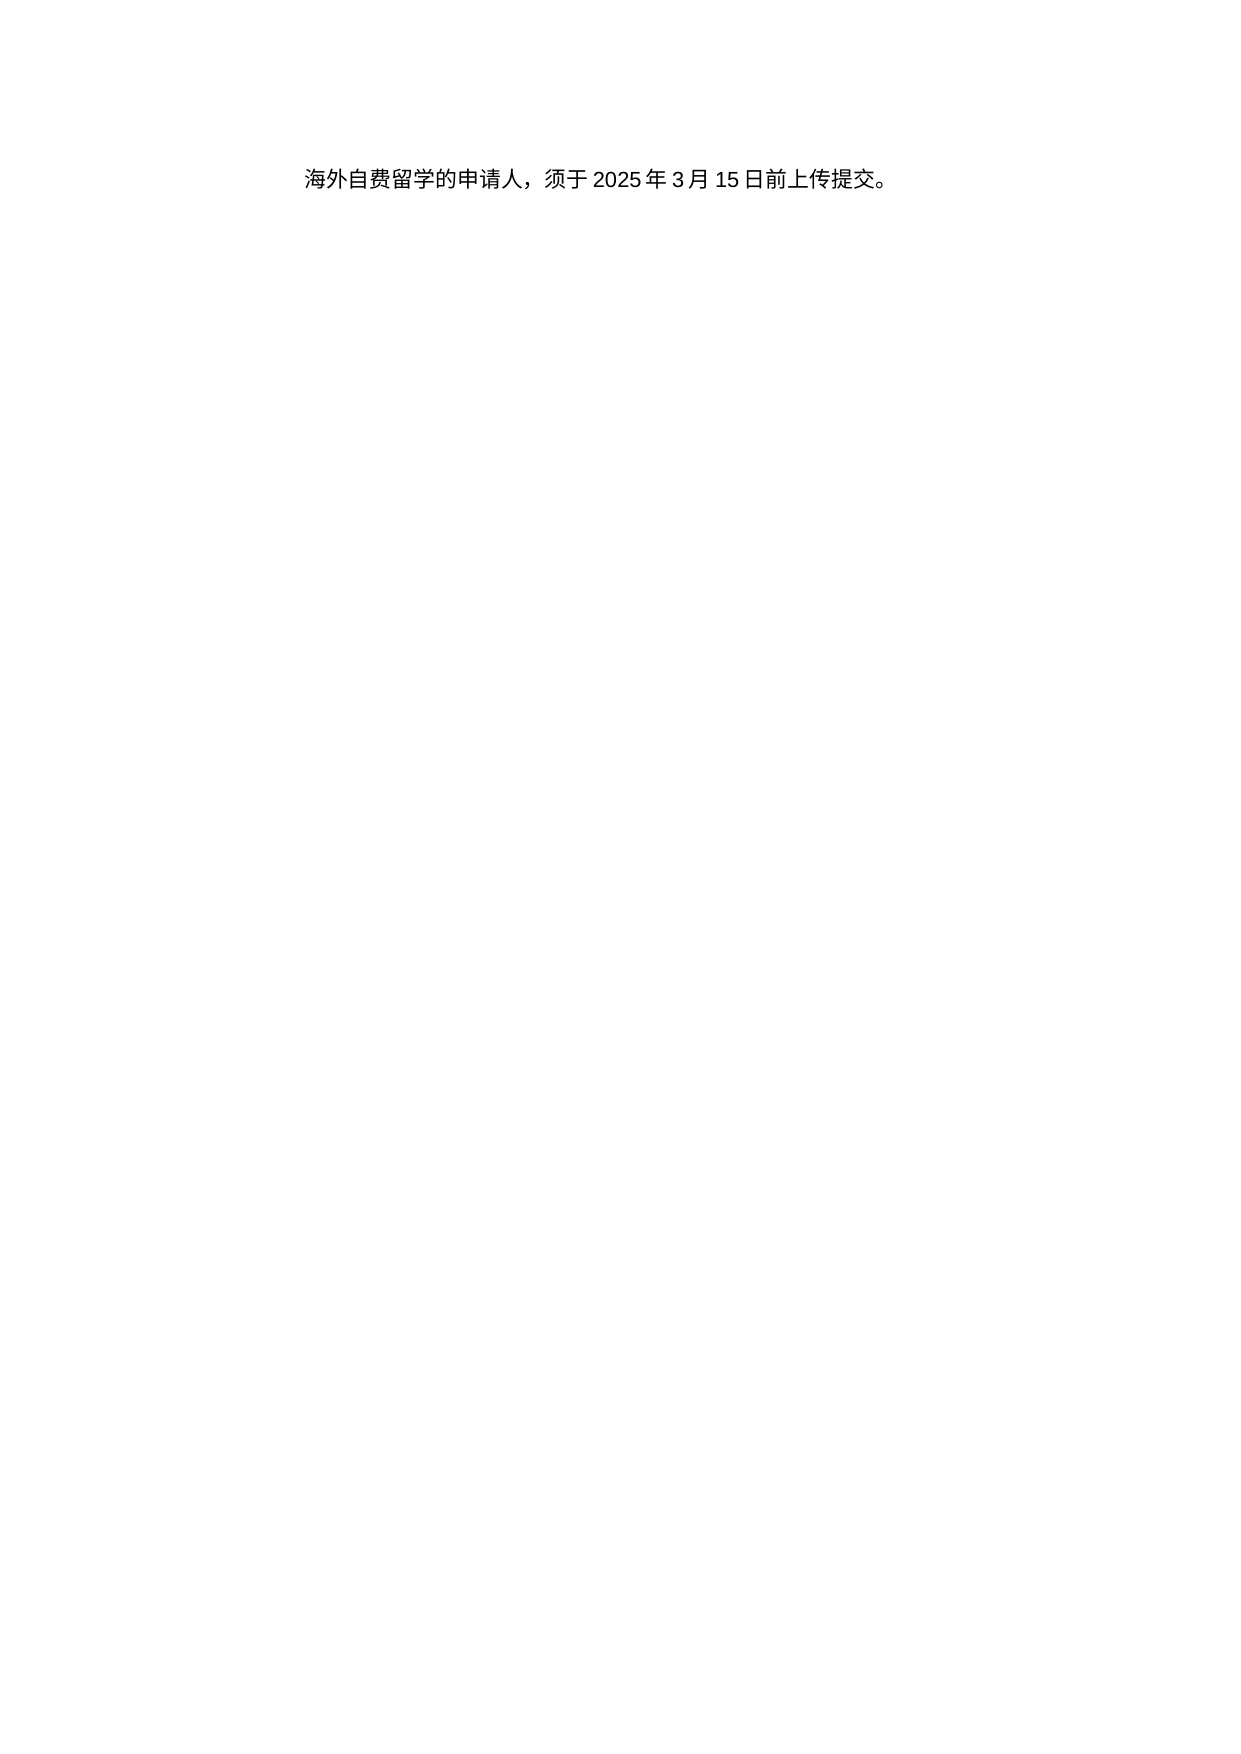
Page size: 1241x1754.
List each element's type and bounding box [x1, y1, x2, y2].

list [256, 162, 1053, 194]
